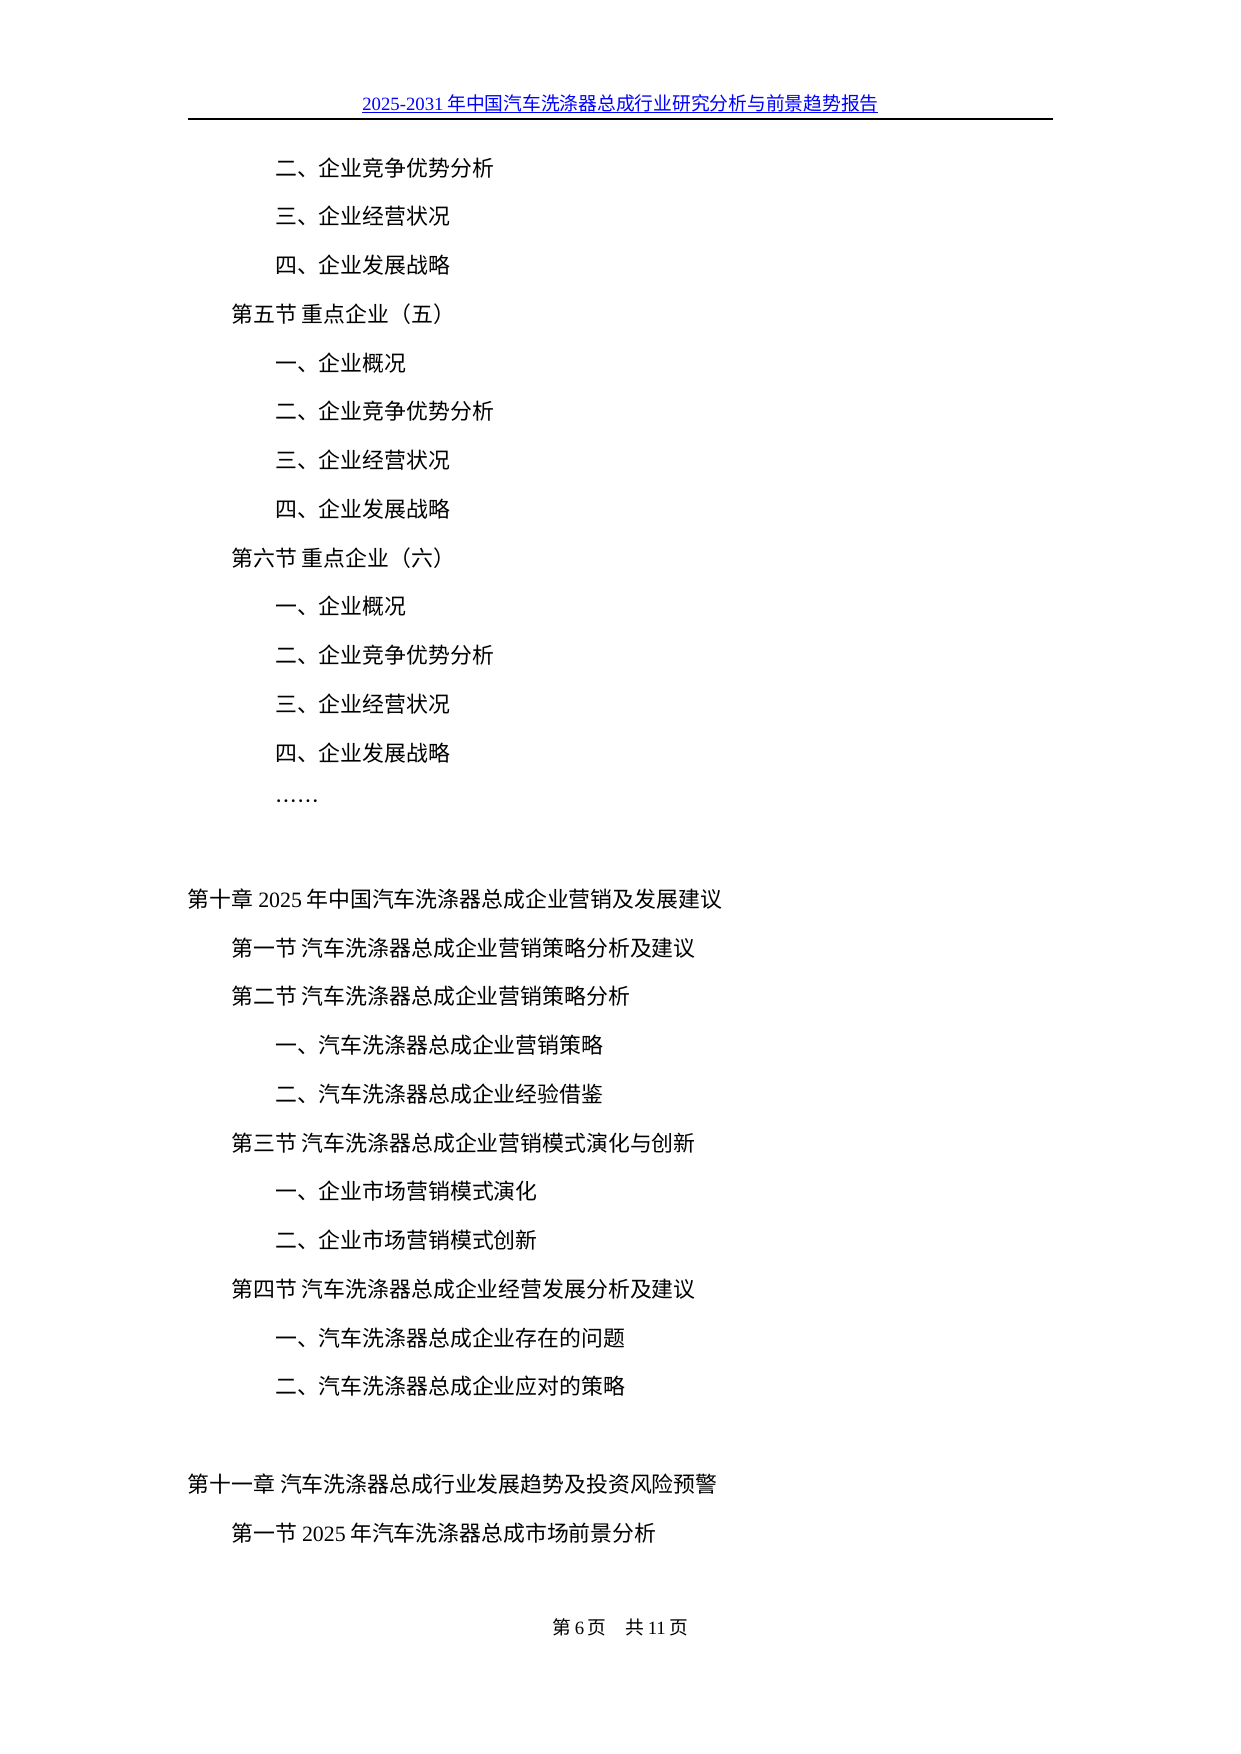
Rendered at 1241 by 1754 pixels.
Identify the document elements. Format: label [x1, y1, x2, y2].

text [187, 150, 1053, 1548]
